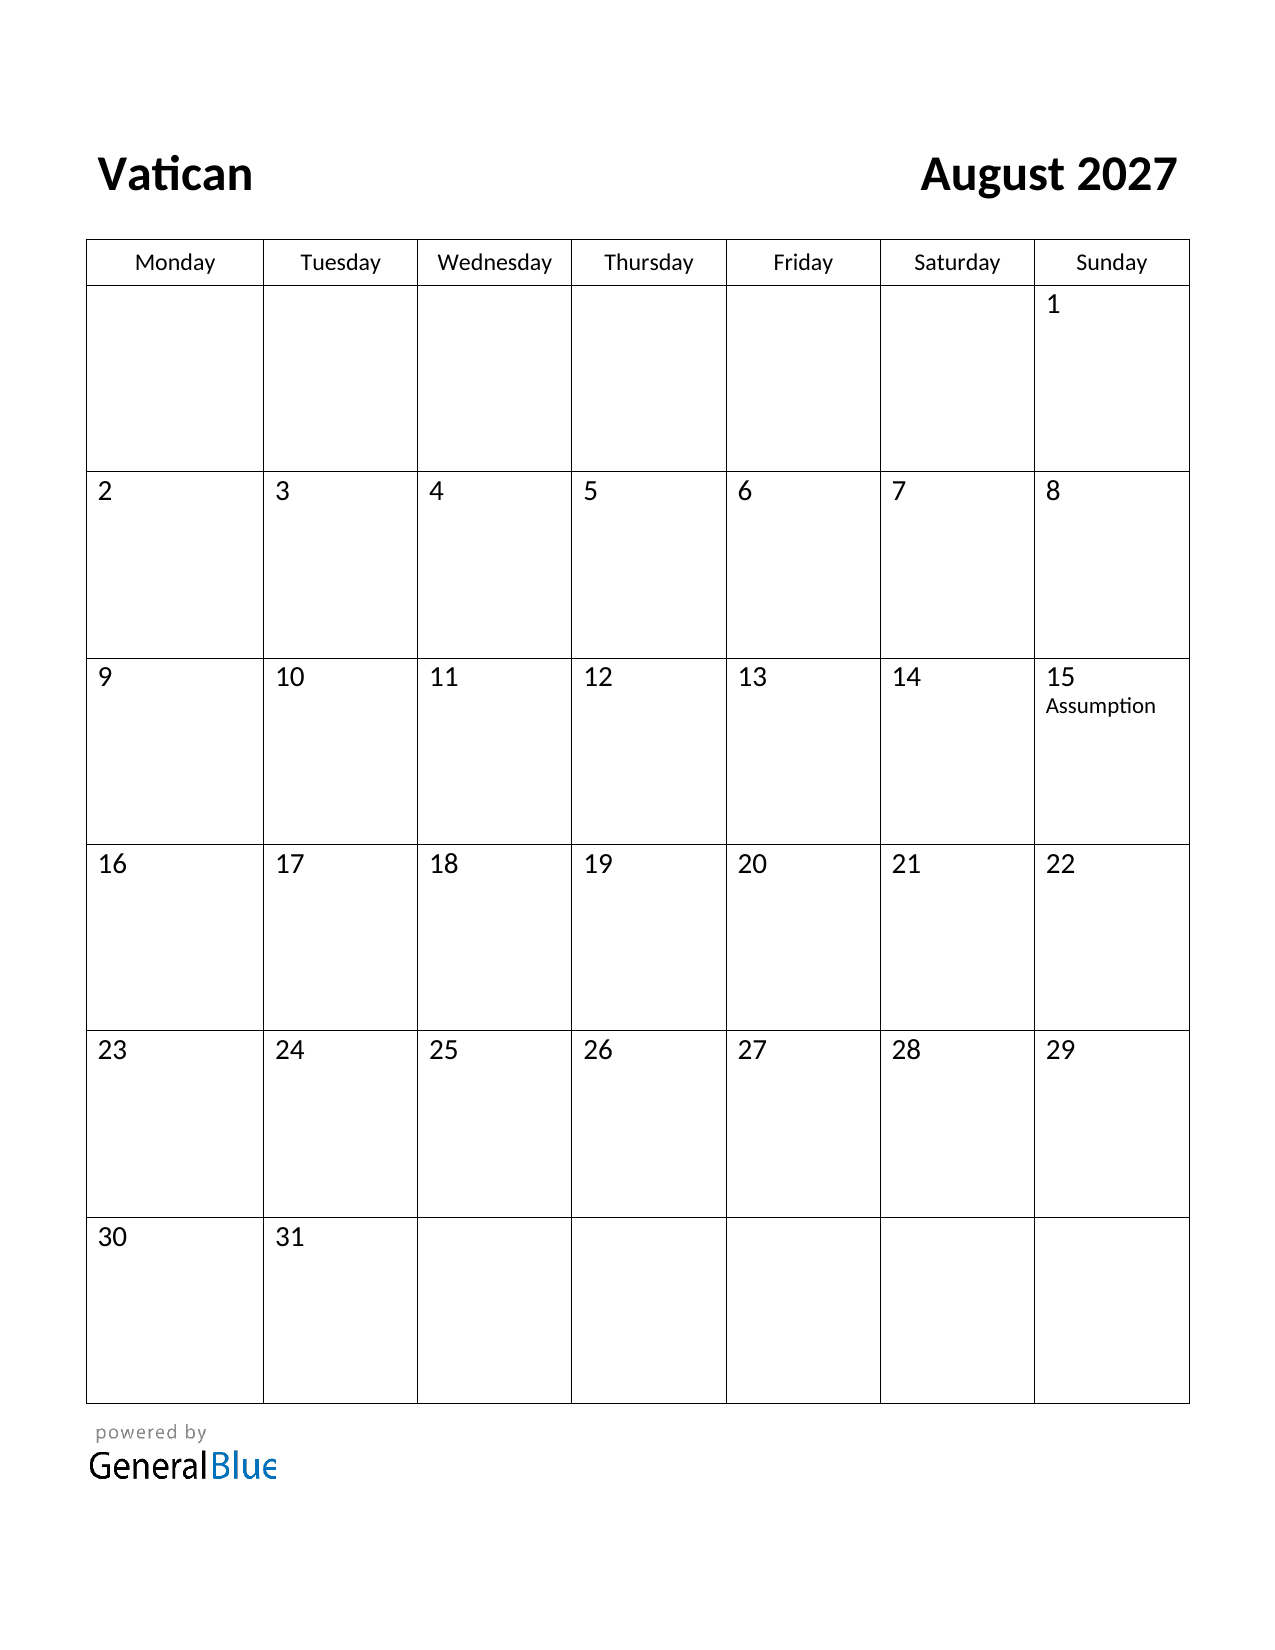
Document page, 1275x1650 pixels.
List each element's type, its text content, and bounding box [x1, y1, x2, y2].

table_cell [87, 505, 263, 657]
table_cell [572, 1218, 726, 1250]
table_cell 25 [418, 1031, 571, 1064]
table_cell 8 [1035, 472, 1189, 504]
table_cell [727, 505, 880, 657]
table_cell 23 [87, 1031, 263, 1064]
table_cell [881, 505, 1034, 657]
table_cell [86, 1404, 1189, 1502]
table_cell [881, 286, 1034, 318]
table_cell [264, 318, 417, 471]
table_cell 14 [881, 659, 1034, 691]
table_cell Wednesday [418, 240, 571, 284]
table_cell 30 [87, 1218, 263, 1250]
table_cell 3 [264, 472, 417, 504]
table_cell 20 [727, 845, 880, 877]
table_cell 11 [418, 659, 571, 691]
table_cell 16 [87, 845, 263, 877]
table_header August 2027 [572, 105, 1189, 239]
table_cell [881, 878, 1034, 1030]
table_header Vatican [86, 105, 572, 239]
table_cell 18 [418, 845, 571, 877]
table_cell [1035, 1218, 1189, 1250]
table_cell [264, 691, 417, 844]
table_cell [418, 1218, 571, 1250]
table_cell [87, 1250, 263, 1403]
table_cell [727, 318, 880, 471]
table_cell [264, 878, 417, 1030]
table_cell 9 [87, 659, 263, 691]
table_cell [727, 286, 880, 318]
table_cell [418, 286, 571, 318]
table_cell [572, 1064, 726, 1217]
table_cell Tuesday [264, 240, 417, 284]
table_cell Assumption [1035, 691, 1189, 844]
table_cell [572, 318, 726, 471]
table_cell 17 [264, 845, 417, 877]
picture [88, 1421, 276, 1484]
table_cell [881, 318, 1034, 471]
table_cell [418, 878, 571, 1030]
table_cell [418, 1064, 571, 1217]
table_cell 24 [264, 1031, 417, 1064]
table_cell [87, 318, 263, 471]
table_cell [727, 691, 880, 844]
table_cell 5 [572, 472, 726, 504]
table_cell [418, 505, 571, 657]
table_cell [418, 691, 571, 844]
table_cell [1035, 1064, 1189, 1217]
table_cell [1035, 318, 1189, 471]
table_cell 29 [1035, 1031, 1189, 1064]
table_cell Thursday [572, 240, 726, 284]
table_cell 1 [1035, 286, 1189, 318]
table_cell [87, 691, 263, 844]
table_cell [881, 1064, 1034, 1217]
table_cell [264, 1064, 417, 1217]
table_cell [418, 1250, 571, 1403]
table_cell [727, 1218, 880, 1250]
table_cell 13 [727, 659, 880, 691]
table_cell 31 [264, 1218, 417, 1250]
table_cell 2 [87, 472, 263, 504]
table_cell Saturday [881, 240, 1034, 284]
table_cell Monday [87, 240, 263, 284]
table_cell 28 [881, 1031, 1034, 1064]
table_cell [264, 505, 417, 657]
table_cell [1035, 878, 1189, 1030]
table_cell [881, 691, 1034, 844]
table_cell [572, 878, 726, 1030]
table_cell 22 [1035, 845, 1189, 877]
table_cell Sunday [1035, 240, 1189, 284]
table_cell [727, 1064, 880, 1217]
table_cell 4 [418, 472, 571, 504]
table_cell [881, 1218, 1034, 1250]
table_cell Friday [727, 240, 880, 284]
table_cell 21 [881, 845, 1034, 877]
table_cell [572, 286, 726, 318]
table_cell [87, 878, 263, 1030]
table_cell [572, 1250, 726, 1403]
table_cell [264, 286, 417, 318]
table_cell [87, 1064, 263, 1217]
table_cell 27 [727, 1031, 880, 1064]
table_cell 6 [727, 472, 880, 504]
table_cell 26 [572, 1031, 726, 1064]
table_cell [264, 1250, 417, 1403]
table_cell [881, 1250, 1034, 1403]
table_cell [572, 691, 726, 844]
table_cell [727, 1250, 880, 1403]
table_cell [1035, 1250, 1189, 1403]
table_cell [1035, 505, 1189, 657]
table_cell 10 [264, 659, 417, 691]
table_cell 7 [881, 472, 1034, 504]
table_cell 12 [572, 659, 726, 691]
table_cell [418, 318, 571, 471]
table_cell [87, 286, 263, 318]
table_cell [572, 505, 726, 657]
table_cell 19 [572, 845, 726, 877]
table_cell 15 [1035, 659, 1189, 691]
table_cell [727, 878, 880, 1030]
